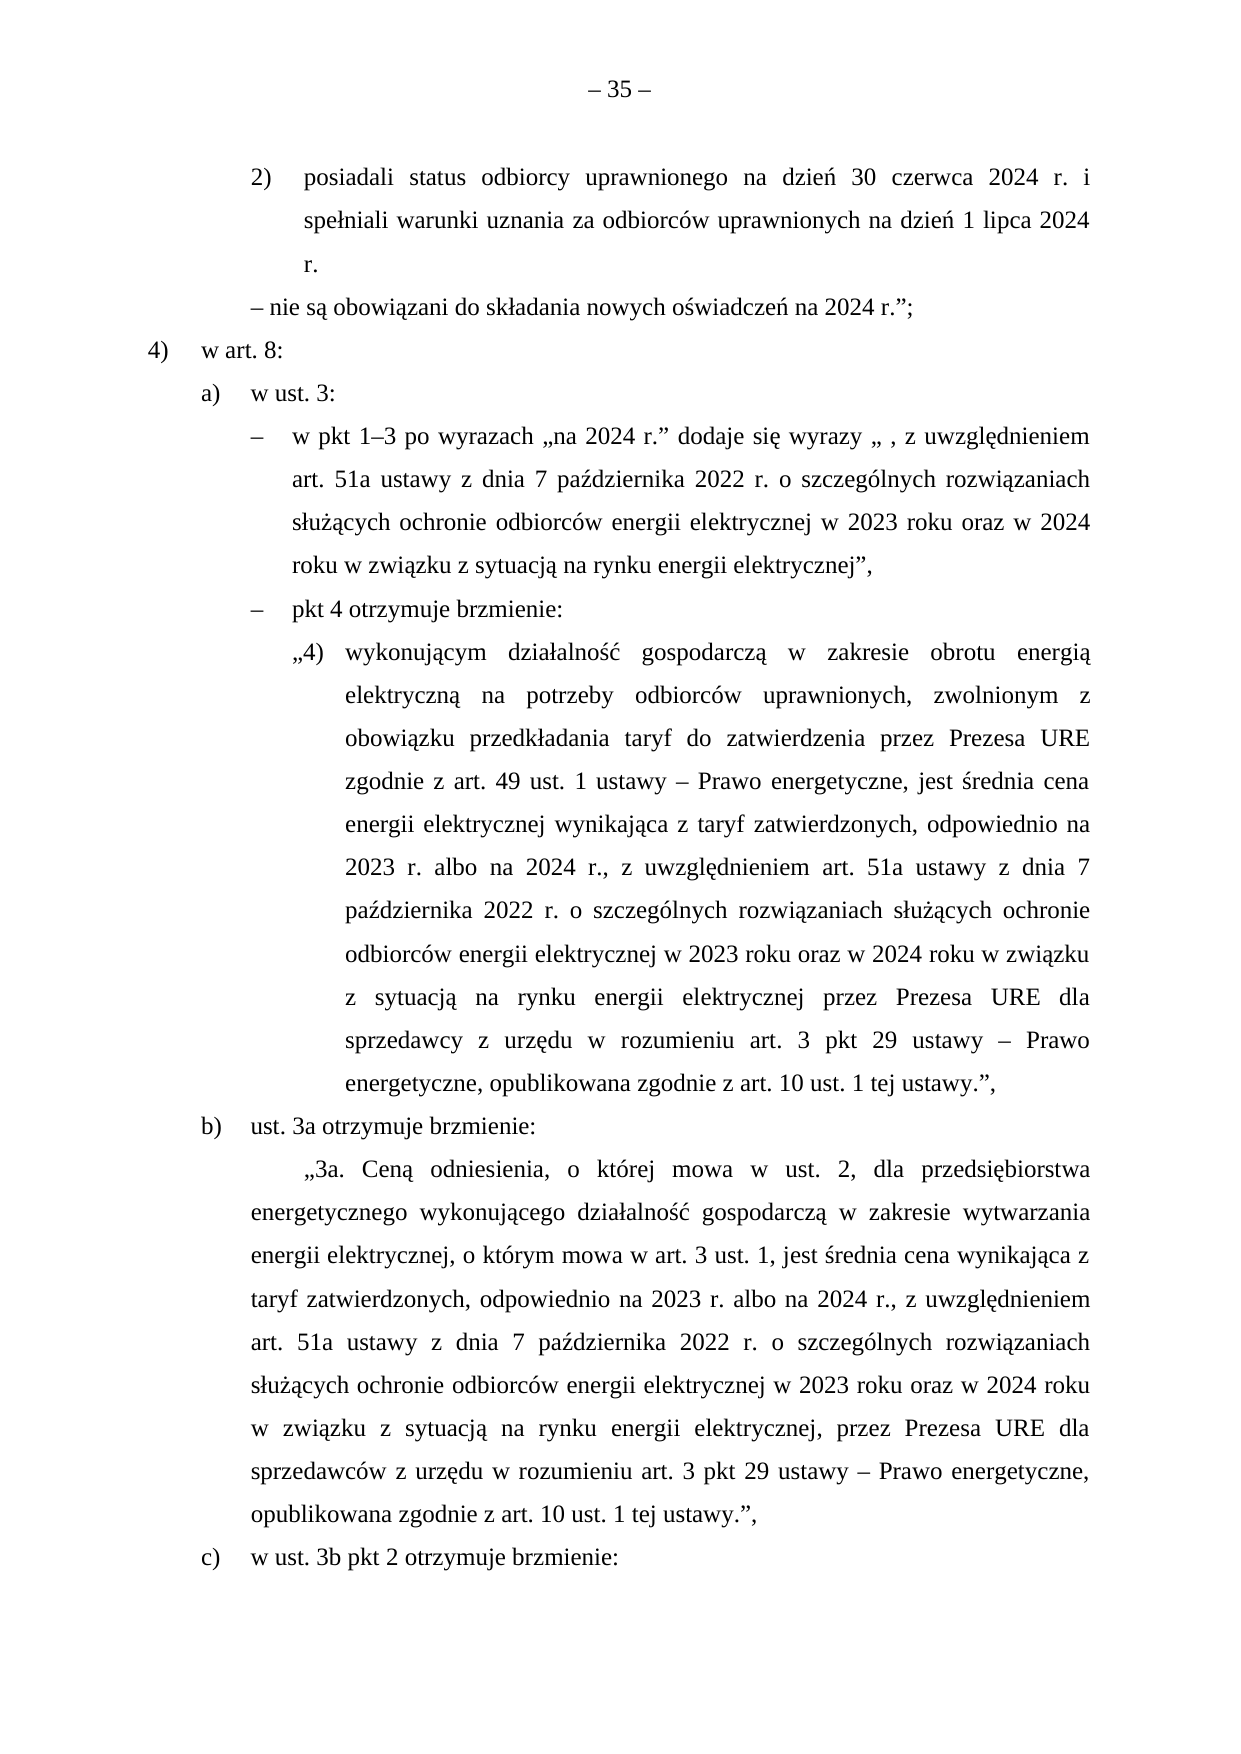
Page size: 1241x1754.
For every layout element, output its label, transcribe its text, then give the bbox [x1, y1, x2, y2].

text „3a. Ceną odniesienia, o której mowa w ust. 2, dla przedsiębiorstwa energetycznego wykonującego działalność gospodarczą w zakresie wytwarzania energii elektrycznej, o którym mowa w art. 3 ust. 1, jest średnia cena wynikająca z taryf zatwierdzonych, odpowiednio na 2023 r. albo na 2024 r., z uwzględnieniem art. 51a ustawy z dnia 7 października 2022 r. o szczególnych rozwiązaniach służących ochronie odbiorców energii elektrycznej w 2023 roku oraz w 2024 roku w związku z sytuacją na rynku energii elektrycznej, przez Prezesa URE dla sprzedawców z urzędu w rozumieniu art. 3 pkt 29 ustawy – Prawo energetyczne, opublikowana zgodnie z art. 10 ust. 1 tej ustawy.”, [251, 1154, 1091, 1528]
text 4) w art. 8: [148, 335, 1091, 364]
text c) w ust. 3b pkt 2 otrzymuje brzmienie: [201, 1542, 1091, 1571]
text – w pkt 1–3 po wyrazach „na 2024 r.” dodaje się wyrazy „ , z uwzględnieniem art. 51a ustawy z dnia 7 października 2022 r. o szczególnych rozwiązaniach służących ochronie odbiorców energii elektrycznej w 2023 roku oraz w 2024 roku w związku z sytuacją na rynku energii elektrycznej”, [251, 421, 1091, 579]
text – nie są obowiązani do składania nowych oświadczeń na 2024 r.”; [251, 292, 1091, 321]
text 2) posiadali status odbiorcy uprawnionego na dzień 30 czerwca 2024 r. i spełniali warunki uznania za odbiorców uprawnionych na dzień 1 lipca 2024 r. [251, 162, 1091, 277]
text „4) wykonującym działalność gospodarczą w zakresie obrotu energią elektryczną na potrzeby odbiorców uprawnionych, zwolnionym z obowiązku przedkładania taryf do zatwierdzenia przez Prezesa URE zgodnie z art. 49 ust. 1 ustawy – Prawo energetyczne, jest średnia cena energii elektrycznej wynikająca z taryf zatwierdzonych, odpowiednio na 2023 r. albo na 2024 r., z uwzględnieniem art. 51a ustawy z dnia 7 października 2022 r. o szczególnych rozwiązaniach służących ochronie odbiorców energii elektrycznej w 2023 roku oraz w 2024 roku w związku z sytuacją na rynku energii elektrycznej przez Prezesa URE dla sprzedawcy z urzędu w rozumieniu art. 3 pkt 29 ustawy – Prawo energetyczne, opublikowana zgodnie z art. 10 ust. 1 tej ustawy.”, [292, 637, 1091, 1097]
text – pkt 4 otrzymuje brzmienie: [251, 594, 1091, 622]
text b) ust. 3a otrzymuje brzmienie: [201, 1111, 1091, 1140]
text a) w ust. 3: [201, 378, 1091, 407]
